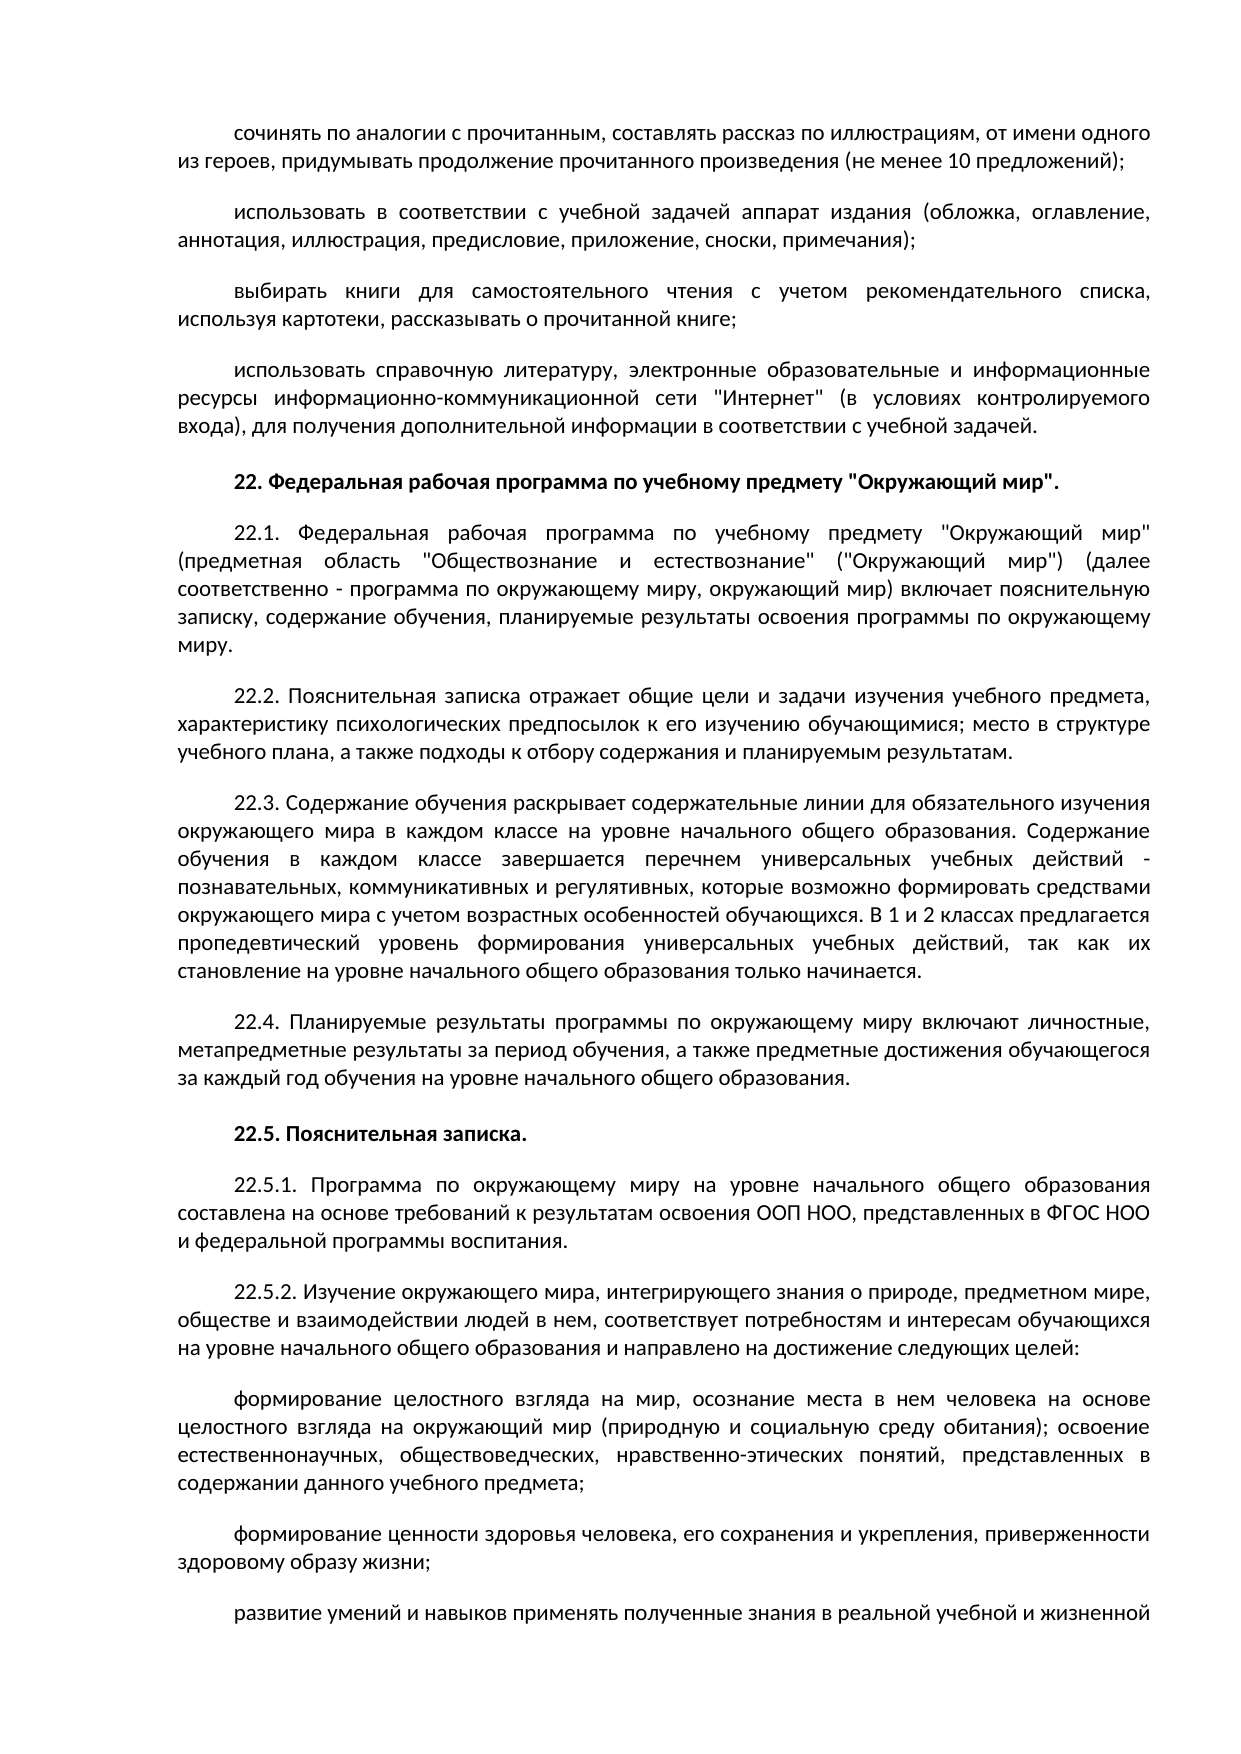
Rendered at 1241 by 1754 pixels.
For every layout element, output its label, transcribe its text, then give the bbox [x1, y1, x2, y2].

text сочинять по аналогии с прочитанным, составлять рассказ по иллюстрациям, от имени одного из героев, придумывать продолжение прочитанного произведения (не менее 10 предложений); [177, 118, 1152, 174]
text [177, 1598, 1152, 1626]
text 22.2. Пояснительная записка отражает общие цели и задачи изучения учебного предмета, характеристику психологических предпосылок к его изучению обучающимися; место в структуре учебного плана, а также подходы к отбору содержания и планируемым результатам. [177, 681, 1152, 765]
text формирование целостного взгляда на мир, осознание места в нем человека на основе целостного взгляда на окружающий мир (природную и социальную среду обитания); освоение естественнонаучных, обществоведческих, нравственно-этических понятий, представленных в содержании данного учебного предмета; [177, 1384, 1152, 1496]
text 22.5.2. Изучение окружающего мира, интегрирующего знания о природе, предметном мире, обществе и взаимодействии людей в нем, соответствует потребностям и интересам обучающихся на уровне начального общего образования и направлено на достижение следующих целей: [177, 1277, 1152, 1361]
text выбирать книги для самостоятельного чтения с учетом рекомендательного списка, используя картотеки, рассказывать о прочитанной книге; [177, 276, 1152, 332]
title 22.5. Пояснительная записка. [177, 1119, 1152, 1147]
text 22.5.1. Программа по окружающему миру на уровне начального общего образования составлена на основе требований к результатам освоения ООП НОО, представленных в ФГОС НОО и федеральной программы воспитания. [177, 1170, 1152, 1254]
text использовать в соответствии с учебной задачей аппарат издания (обложка, оглавление, аннотация, иллюстрация, предисловие, приложение, сноски, примечания); [177, 197, 1152, 253]
text формирование ценности здоровья человека, его сохранения и укрепления, приверженности здоровому образу жизни; [177, 1519, 1152, 1575]
text 22.3. Содержание обучения раскрывает содержательные линии для обязательного изучения окружающего мира в каждом классе на уровне начального общего образования. Содержание обучения в каждом классе завершается перечнем универсальных учебных действий - познавательных, коммуникативных и регулятивных, которые возможно формировать средствами окружающего мира с учетом возрастных особенностей обучающихся. В 1 и 2 классах предлагается пропедевтический уровень формирования универсальных учебных действий, так как их становление на уровне начального общего образования только начинается. [177, 788, 1152, 984]
text 22.4. Планируемые результаты программы по окружающему миру включают личностные, метапредметные результаты за период обучения, а также предметные достижения обучающегося за каждый год обучения на уровне начального общего образования. [177, 1007, 1152, 1091]
text использовать справочную литературу, электронные образовательные и информационные ресурсы информационно-коммуникационной сети "Интернет" (в условиях контролируемого входа), для получения дополнительной информации в соответствии с учебной задачей. [177, 355, 1152, 439]
text 22.1. Федеральная рабочая программа по учебному предмету "Окружающий мир" (предметная область "Обществознание и естествознание" ("Окружающий мир") (далее соответственно - программа по окружающему миру, окружающий мир) включает пояснительную записку, содержание обучения, планируемые результаты освоения программы по окружающему миру. [177, 518, 1152, 658]
title 22. Федеральная рабочая программа по учебному предмету "Окружающий мир". [177, 467, 1152, 495]
